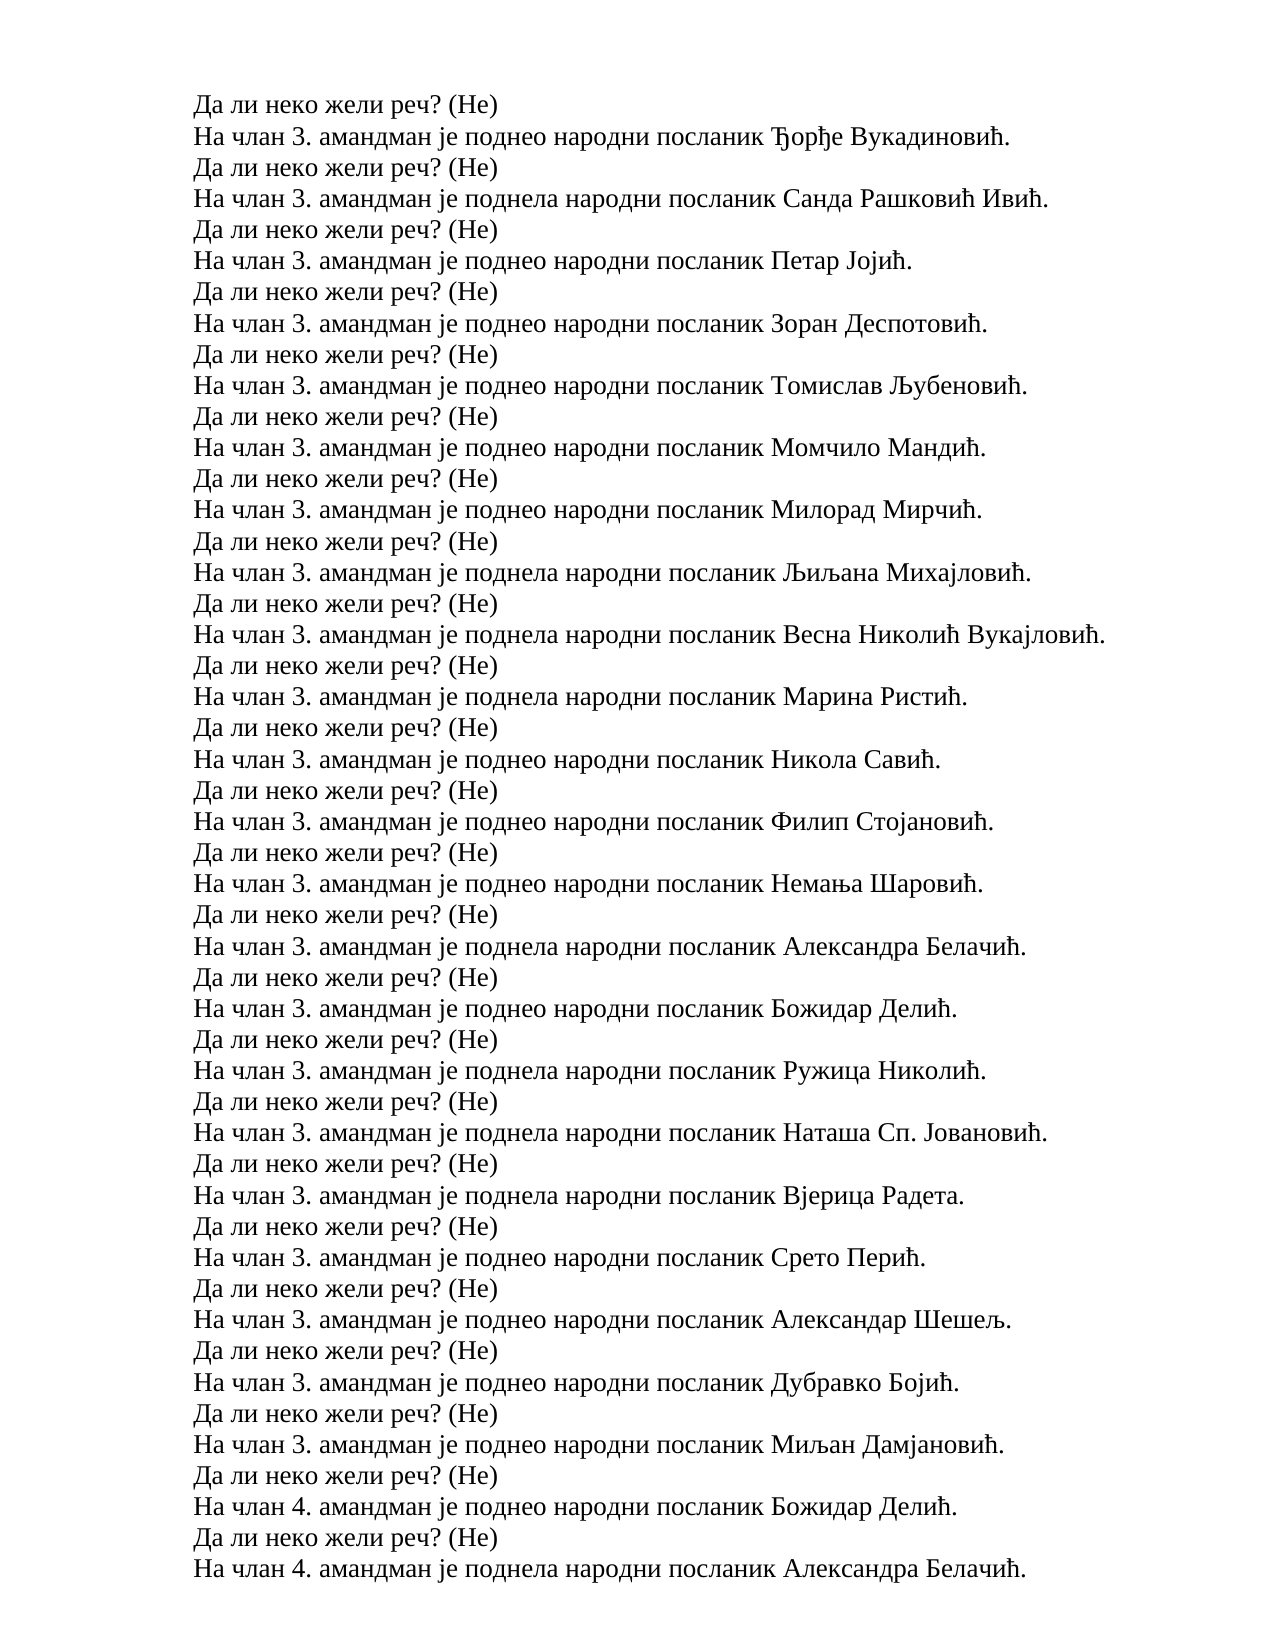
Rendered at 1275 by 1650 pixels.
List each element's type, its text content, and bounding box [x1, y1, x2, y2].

text На члан 3. амандман је поднео народни посланик Никола Савић. [118, 743, 1186, 774]
text Да ли неко жели реч? (Не) [118, 587, 1186, 618]
text На члан 3. амандман је поднео народни посланик Милорад Мирчић. [118, 493, 1186, 525]
text На члан 3. амандман је поднео народни посланик Томислав Љубеновић. [118, 369, 1186, 400]
text На члан 3. амандман је поднео народни посланик Божидар Делић. [118, 992, 1186, 1023]
text Да ли неко жели реч? (Не) [118, 1397, 1186, 1428]
text На члан 3. амандман је поднео народни посланик Миљан Дамјановић. [118, 1428, 1186, 1459]
text Да ли неко жели реч? (Не) [118, 649, 1186, 680]
text На члан 3. амандман је поднео народни посланик Дубравко Бојић. [118, 1366, 1186, 1397]
text Да ли неко жели реч? (Не) [118, 276, 1186, 307]
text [118, 89, 1186, 120]
text На члан 3. амандман је поднео народни посланик Ђорђе Вукадиновић. [118, 120, 1186, 151]
text На члан 3. амандман је поднела народни посланик Ружица Николић. [118, 1054, 1186, 1085]
text Да ли неко жели реч? (Не) [118, 961, 1186, 992]
text Да ли неко жели реч? (Не) [118, 712, 1186, 743]
text Да ли неко жели реч? (Не) [118, 213, 1186, 244]
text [118, 1521, 1186, 1552]
text Да ли неко жели реч? (Не) [118, 338, 1186, 369]
text На члан 3. амандман је поднео народни посланик Зоран Деспотовић. [118, 307, 1186, 338]
text Да ли неко жели реч? (Не) [118, 1459, 1186, 1490]
text Да ли неко жели реч? (Не) [118, 898, 1186, 929]
text Да ли неко жели реч? (Не) [118, 1334, 1186, 1366]
text На члан 3. амандман је поднела народни посланик Санда Рашковић Ивић. [118, 182, 1186, 213]
text Да ли неко жели реч? (Не) [118, 1148, 1186, 1179]
text Да ли неко жели реч? (Не) [118, 836, 1186, 867]
text Да ли неко жели реч? (Не) [118, 1085, 1186, 1116]
text На члан 3. амандман је поднела народни посланик Љиљана Михајловић. [118, 556, 1186, 587]
text На члан 3. амандман је поднела народни посланик Марина Ристић. [118, 680, 1186, 712]
text На члан 3. амандман је поднео народни посланик Петар Јојић. [118, 244, 1186, 276]
text Да ли неко жели реч? (Не) [118, 1272, 1186, 1303]
text На члан 3. амандман је поднео народни посланик Филип Стојановић. [118, 805, 1186, 836]
text Да ли неко жели реч? (Не) [118, 774, 1186, 805]
text На члан 3. амандман је поднела народни посланик Весна Николић Вукајловић. [118, 618, 1186, 649]
text На члан 3. амандман је поднела народни посланик Вјерица Радета. [118, 1179, 1186, 1210]
text Да ли неко жели реч? (Не) [118, 151, 1186, 182]
text Да ли неко жели реч? (Не) [118, 525, 1186, 556]
text На члан 3. амандман је поднео народни посланик Александар Шешељ. [118, 1303, 1186, 1334]
text На члан 3. амандман је поднео народни посланик Немања Шаровић. [118, 867, 1186, 898]
text На члан 3. амандман је поднела народни посланик Наташа Сп. Јовановић. [118, 1116, 1186, 1148]
text Да ли неко жели реч? (Не) [118, 1023, 1186, 1054]
text На члан 4. амандман је поднео народни посланик Божидар Делић. [118, 1490, 1186, 1521]
text На члан 3. амандман је поднео народни посланик Срето Перић. [118, 1241, 1186, 1272]
text На члан 3. амандман је поднео народни посланик Момчило Мандић. [118, 431, 1186, 462]
text Да ли неко жели реч? (Не) [118, 400, 1186, 431]
text Да ли неко жели реч? (Не) [118, 462, 1186, 493]
text На члан 3. амандман је поднела народни посланик Александра Белачић. [118, 929, 1186, 961]
text На члан 4. амандман је поднела народни посланик Александра Белачић. [118, 1552, 1186, 1584]
text Да ли неко жели реч? (Не) [118, 1210, 1186, 1241]
